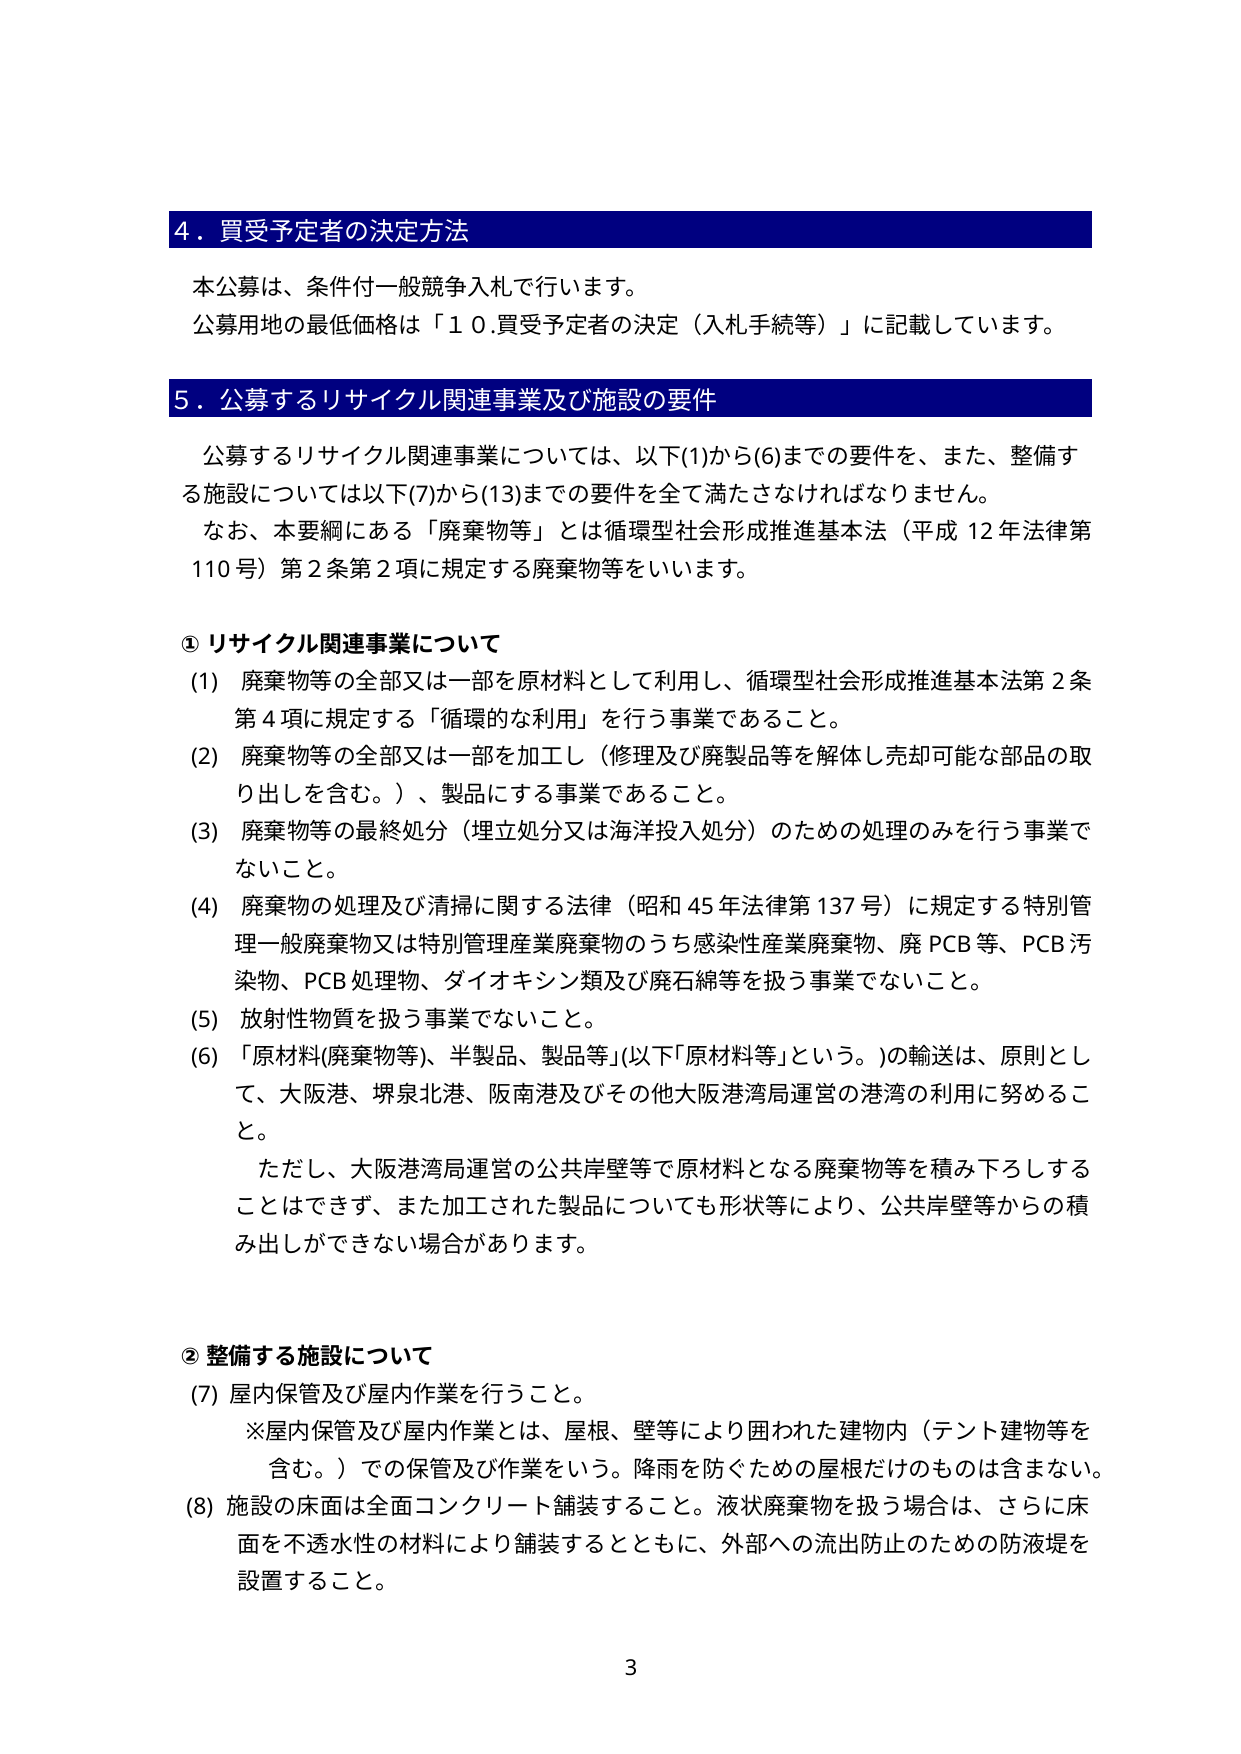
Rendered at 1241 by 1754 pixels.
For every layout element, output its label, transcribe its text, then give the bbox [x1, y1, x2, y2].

text ５．公募するリサイクル関連事業及び施設の要件 [169, 379, 1092, 417]
text 公募用地の最低価格は「１０.買受予定者の決定（入札手続等）」に記載しています。 [169, 304, 1092, 342]
text ② 整備する施設について [169, 1336, 1092, 1373]
list 廃棄物等の最終処分（埋立処分又は海洋投入処分）のための処理のみを行う事業でないこと。 [191, 811, 1092, 886]
text (8) 施設の床面は全面コンクリート舗装すること。液状廃棄物を扱う場合は、さらに床面を不透水性の材料により舗装するとともに、外部への流出防止のための防液堤を設置すること。 [180, 1486, 1092, 1598]
text ① リサイクル関連事業について [169, 623, 1092, 661]
text (7) 屋内保管及び屋内作業を行うこと。 [191, 1373, 1092, 1411]
list 廃棄物等の全部又は一部を原材料として利用し、循環型社会形成推進基本法第2条第4項に規定する「循環的な利用」を行う事業であること。 [191, 661, 1092, 736]
list ｢原材料(廃棄物等)、半製品、製品等｣(以下｢原材料等｣という。)の輸送は、原則として、大阪港、堺泉北港、阪南港及びその他大阪港湾局運営の港湾の利用に努めること。 [191, 1036, 1092, 1148]
list ただし、大阪港湾局運営の公共岸壁等で原材料となる廃棄物等を積み下ろしすることはできず、また加工された製品についても形状等により、公共岸壁等からの積み出しができない場合があります。 [234, 1148, 1092, 1261]
text 本公募は、条件付一般競争入札で行います。 [169, 267, 1092, 304]
list 廃棄物等の全部又は一部を加工し（修理及び廃製品等を解体し売却可能な部品の取り出しを含む。）、製品にする事業であること。 [191, 736, 1092, 811]
text なお、本要綱にある「廃棄物等」とは循環型社会形成推進基本法（平成12年法律第110号）第２条第２項に規定する廃棄物等をいいます。 [191, 511, 1092, 586]
list 廃棄物の処理及び清掃に関する法律（昭和45年法律第137号）に規定する特別管理一般廃棄物又は特別管理産業廃棄物のうち感染性産業廃棄物、廃PCB等、PCB汚染物、PCB処理物、ダイオキシン類及び廃石綿等を扱う事業でないこと。 [191, 886, 1092, 998]
text 公募するリサイクル関連事業については、以下(1)から(6)までの要件を、また、整備す [191, 436, 1092, 473]
text ※屋内保管及び屋内作業とは、屋根、壁等により囲われた建物内（テント建物等を含む。）での保管及び作業をいう。降雨を防ぐための屋根だけのものは含まない。 [246, 1411, 1092, 1486]
list 放射性物質を扱う事業でないこと。 [191, 998, 1092, 1036]
text ４．買受予定者の決定方法 [169, 211, 1092, 248]
text る施設については以下(7)から(13)までの要件を全て満たさなければなりません。 [169, 473, 1092, 511]
